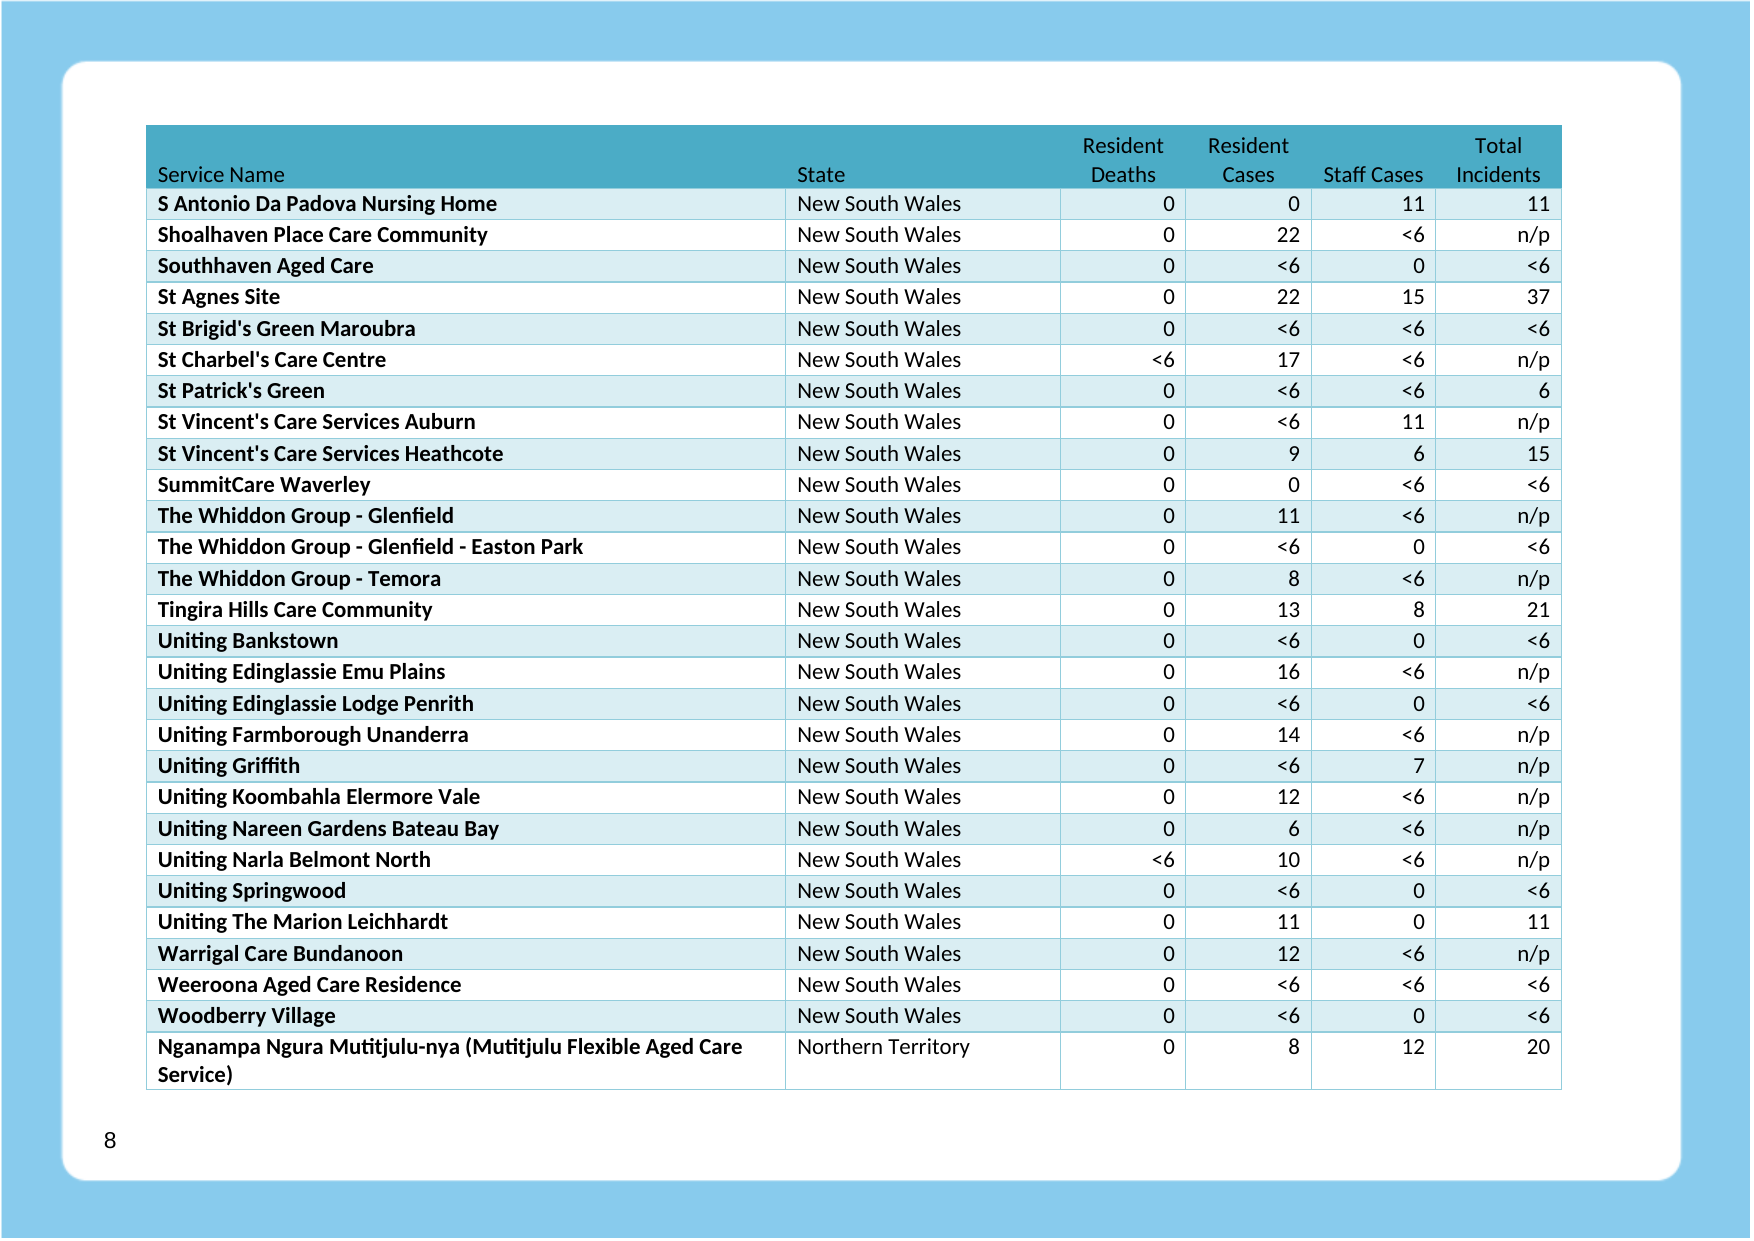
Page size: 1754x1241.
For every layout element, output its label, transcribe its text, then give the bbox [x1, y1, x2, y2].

table_cell 0 [1061, 408, 1185, 438]
table_cell New South Wales [786, 814, 1060, 844]
table_cell New South Wales [786, 470, 1060, 500]
table_cell 0 [1061, 595, 1185, 625]
table_cell 0 [1061, 564, 1185, 594]
table_cell New South Wales [786, 720, 1060, 750]
table_cell 0 [1061, 908, 1185, 938]
table_cell St Patrick's Green [147, 376, 785, 406]
table_cell n/p [1436, 845, 1561, 875]
table_cell <6 [1436, 876, 1561, 906]
table_cell New South Wales [786, 564, 1060, 594]
table_cell New South Wales [786, 626, 1060, 656]
table_cell 11 [1436, 189, 1561, 219]
table_cell <6 [1061, 845, 1185, 875]
table_cell 0 [1061, 970, 1185, 1000]
table_cell 0 [1312, 533, 1435, 563]
table_cell <6 [1312, 376, 1435, 406]
table_cell <6 [1312, 564, 1435, 594]
table_cell New South Wales [786, 376, 1060, 406]
table_cell New South Wales [786, 533, 1060, 563]
table_cell 16 [1186, 658, 1311, 688]
table_cell Warrigal Care Bundanoon [147, 939, 785, 969]
table_cell New South Wales [786, 345, 1060, 375]
table_cell <6 [1312, 814, 1435, 844]
table_cell 0 [1061, 220, 1185, 250]
table_cell New South Wales [786, 439, 1060, 469]
table_cell <6 [1436, 626, 1561, 656]
table_cell 11 [1186, 501, 1311, 531]
table_cell 20 [1436, 1033, 1561, 1088]
table_cell 8 [1186, 564, 1311, 594]
table_cell 11 [1436, 908, 1561, 938]
table_cell New South Wales [786, 251, 1060, 281]
table_cell <6 [1436, 689, 1561, 719]
table_cell Uniting Springwood [147, 876, 785, 906]
table_cell Uniting Griffith [147, 751, 785, 781]
table_cell New South Wales [786, 658, 1060, 688]
table_cell <6 [1186, 408, 1311, 438]
table_cell <6 [1186, 251, 1311, 281]
table_cell <6 [1312, 970, 1435, 1000]
table_cell <6 [1186, 533, 1311, 563]
table_cell <6 [1312, 720, 1435, 750]
table_cell <6 [1186, 1001, 1311, 1031]
table_cell <6 [1436, 970, 1561, 1000]
table_header Staff Cases [1312, 126, 1435, 188]
table_cell Uniting The Marion Leichhardt [147, 908, 785, 938]
table_cell New South Wales [786, 845, 1060, 875]
table_cell 0 [1312, 908, 1435, 938]
table_cell 0 [1061, 470, 1185, 500]
table_cell Uniting Edinglassie Emu Plains [147, 658, 785, 688]
table_header Resident Deaths [1061, 126, 1185, 188]
table_cell n/p [1436, 501, 1561, 531]
table_cell New South Wales [786, 189, 1060, 219]
table_cell The Whiddon Group - Glenfield - Easton Park [147, 533, 785, 563]
table_cell Uniting Koombahla Elermore Vale [147, 783, 785, 813]
table_cell 17 [1186, 345, 1311, 375]
table_cell <6 [1186, 876, 1311, 906]
table_cell 6 [1186, 814, 1311, 844]
table_cell S Antonio Da Padova Nursing Home [147, 189, 785, 219]
table_cell 0 [1061, 283, 1185, 313]
table_cell New South Wales [786, 595, 1060, 625]
table_cell 11 [1312, 189, 1435, 219]
table_cell Southhaven Aged Care [147, 251, 785, 281]
table_header State [786, 126, 1060, 188]
table_cell 0 [1061, 314, 1185, 344]
table_cell Tingira Hills Care Community [147, 595, 785, 625]
table_cell 0 [1061, 751, 1185, 781]
table_cell St Vincent's Care Services Heathcote [147, 439, 785, 469]
table_cell Uniting Edinglassie Lodge Penrith [147, 689, 785, 719]
table_cell 15 [1312, 283, 1435, 313]
table_cell 0 [1061, 658, 1185, 688]
table_cell <6 [1312, 501, 1435, 531]
table_cell <6 [1436, 1001, 1561, 1031]
table_cell 0 [1312, 1001, 1435, 1031]
table_cell n/p [1436, 408, 1561, 438]
table_cell <6 [1186, 626, 1311, 656]
table_cell <6 [1436, 470, 1561, 500]
table_cell New South Wales [786, 751, 1060, 781]
table_cell Weeroona Aged Care Residence [147, 970, 785, 1000]
table_cell 14 [1186, 720, 1311, 750]
table_cell <6 [1312, 220, 1435, 250]
table_cell New South Wales [786, 314, 1060, 344]
table_cell 0 [1061, 720, 1185, 750]
table_cell <6 [1186, 689, 1311, 719]
table_cell New South Wales [786, 783, 1060, 813]
table_cell Shoalhaven Place Care Community [147, 220, 785, 250]
table_cell 11 [1312, 408, 1435, 438]
table_cell New South Wales [786, 689, 1060, 719]
table_cell 0 [1312, 626, 1435, 656]
table_cell New South Wales [786, 908, 1060, 938]
table_cell n/p [1436, 658, 1561, 688]
table_cell <6 [1312, 783, 1435, 813]
table_header Service Name [147, 126, 785, 188]
table_cell The Whiddon Group - Glenfield [147, 501, 785, 531]
table_cell 0 [1061, 783, 1185, 813]
table_cell 6 [1436, 376, 1561, 406]
table_cell 0 [1061, 251, 1185, 281]
table_cell 13 [1186, 595, 1311, 625]
table_cell 0 [1312, 251, 1435, 281]
table_cell 37 [1436, 283, 1561, 313]
table_header Total Incidents [1436, 126, 1561, 188]
table_cell n/p [1436, 345, 1561, 375]
table_cell <6 [1186, 751, 1311, 781]
table_cell n/p [1436, 564, 1561, 594]
table_cell <6 [1436, 251, 1561, 281]
table_cell 0 [1061, 939, 1185, 969]
table_cell New South Wales [786, 970, 1060, 1000]
table_cell 12 [1312, 1033, 1435, 1088]
table_cell St Charbel's Care Centre [147, 345, 785, 375]
table_cell <6 [1436, 533, 1561, 563]
table_cell St Brigid's Green Maroubra [147, 314, 785, 344]
table_cell New South Wales [786, 876, 1060, 906]
table_cell 22 [1186, 220, 1311, 250]
table_cell SummitCare Waverley [147, 470, 785, 500]
table_cell 12 [1186, 783, 1311, 813]
table_cell n/p [1436, 720, 1561, 750]
table_cell 0 [1186, 189, 1311, 219]
table_cell 8 [1186, 1033, 1311, 1088]
picture [3, 2, 1750, 1238]
table_cell n/p [1436, 751, 1561, 781]
table_cell 0 [1061, 189, 1185, 219]
table_cell 0 [1312, 689, 1435, 719]
table_cell <6 [1186, 376, 1311, 406]
table_cell 11 [1186, 908, 1311, 938]
table_cell Uniting Nareen Gardens Bateau Bay [147, 814, 785, 844]
table_cell <6 [1186, 970, 1311, 1000]
table_cell 0 [1061, 533, 1185, 563]
table_cell 8 [1312, 595, 1435, 625]
table_cell Northern Territory [786, 1033, 1060, 1088]
table_cell Uniting Bankstown [147, 626, 785, 656]
table_cell 0 [1186, 470, 1311, 500]
table_cell n/p [1436, 814, 1561, 844]
table_cell <6 [1312, 470, 1435, 500]
table_cell New South Wales [786, 939, 1060, 969]
table_cell 0 [1061, 439, 1185, 469]
table_cell 0 [1061, 626, 1185, 656]
table_cell 0 [1061, 689, 1185, 719]
table_cell 0 [1061, 876, 1185, 906]
table_cell 6 [1312, 439, 1435, 469]
table_cell n/p [1436, 939, 1561, 969]
table_cell St Agnes Site [147, 283, 785, 313]
table_cell 7 [1312, 751, 1435, 781]
table_cell St Vincent's Care Services Auburn [147, 408, 785, 438]
table_cell Nganampa Ngura Mutitjulu-nya (Mutitjulu Flexible Aged Care Service) [147, 1033, 785, 1088]
table_cell <6 [1186, 314, 1311, 344]
table_cell n/p [1436, 783, 1561, 813]
table_cell 0 [1061, 1033, 1185, 1088]
table_cell <6 [1312, 939, 1435, 969]
table_cell 0 [1061, 1001, 1185, 1031]
table_cell 15 [1436, 439, 1561, 469]
table_cell New South Wales [786, 408, 1060, 438]
table_cell Woodberry Village [147, 1001, 785, 1031]
table_cell <6 [1312, 845, 1435, 875]
table_cell New South Wales [786, 220, 1060, 250]
table_cell 22 [1186, 283, 1311, 313]
table_cell 0 [1061, 376, 1185, 406]
table_cell <6 [1312, 314, 1435, 344]
table_header Resident Cases [1186, 126, 1311, 188]
table_cell 12 [1186, 939, 1311, 969]
table_cell <6 [1061, 345, 1185, 375]
table_cell The Whiddon Group - Temora [147, 564, 785, 594]
table_cell <6 [1436, 314, 1561, 344]
table_cell Uniting Narla Belmont North [147, 845, 785, 875]
table_cell 9 [1186, 439, 1311, 469]
table_cell <6 [1312, 658, 1435, 688]
table_cell 0 [1061, 814, 1185, 844]
table_cell Uniting Farmborough Unanderra [147, 720, 785, 750]
table_cell n/p [1436, 220, 1561, 250]
table_cell 0 [1312, 876, 1435, 906]
table_cell 10 [1186, 845, 1311, 875]
table_cell 21 [1436, 595, 1561, 625]
table_cell 0 [1061, 501, 1185, 531]
table_cell New South Wales [786, 1001, 1060, 1031]
table_cell New South Wales [786, 283, 1060, 313]
table_cell New South Wales [786, 501, 1060, 531]
table_cell <6 [1312, 345, 1435, 375]
